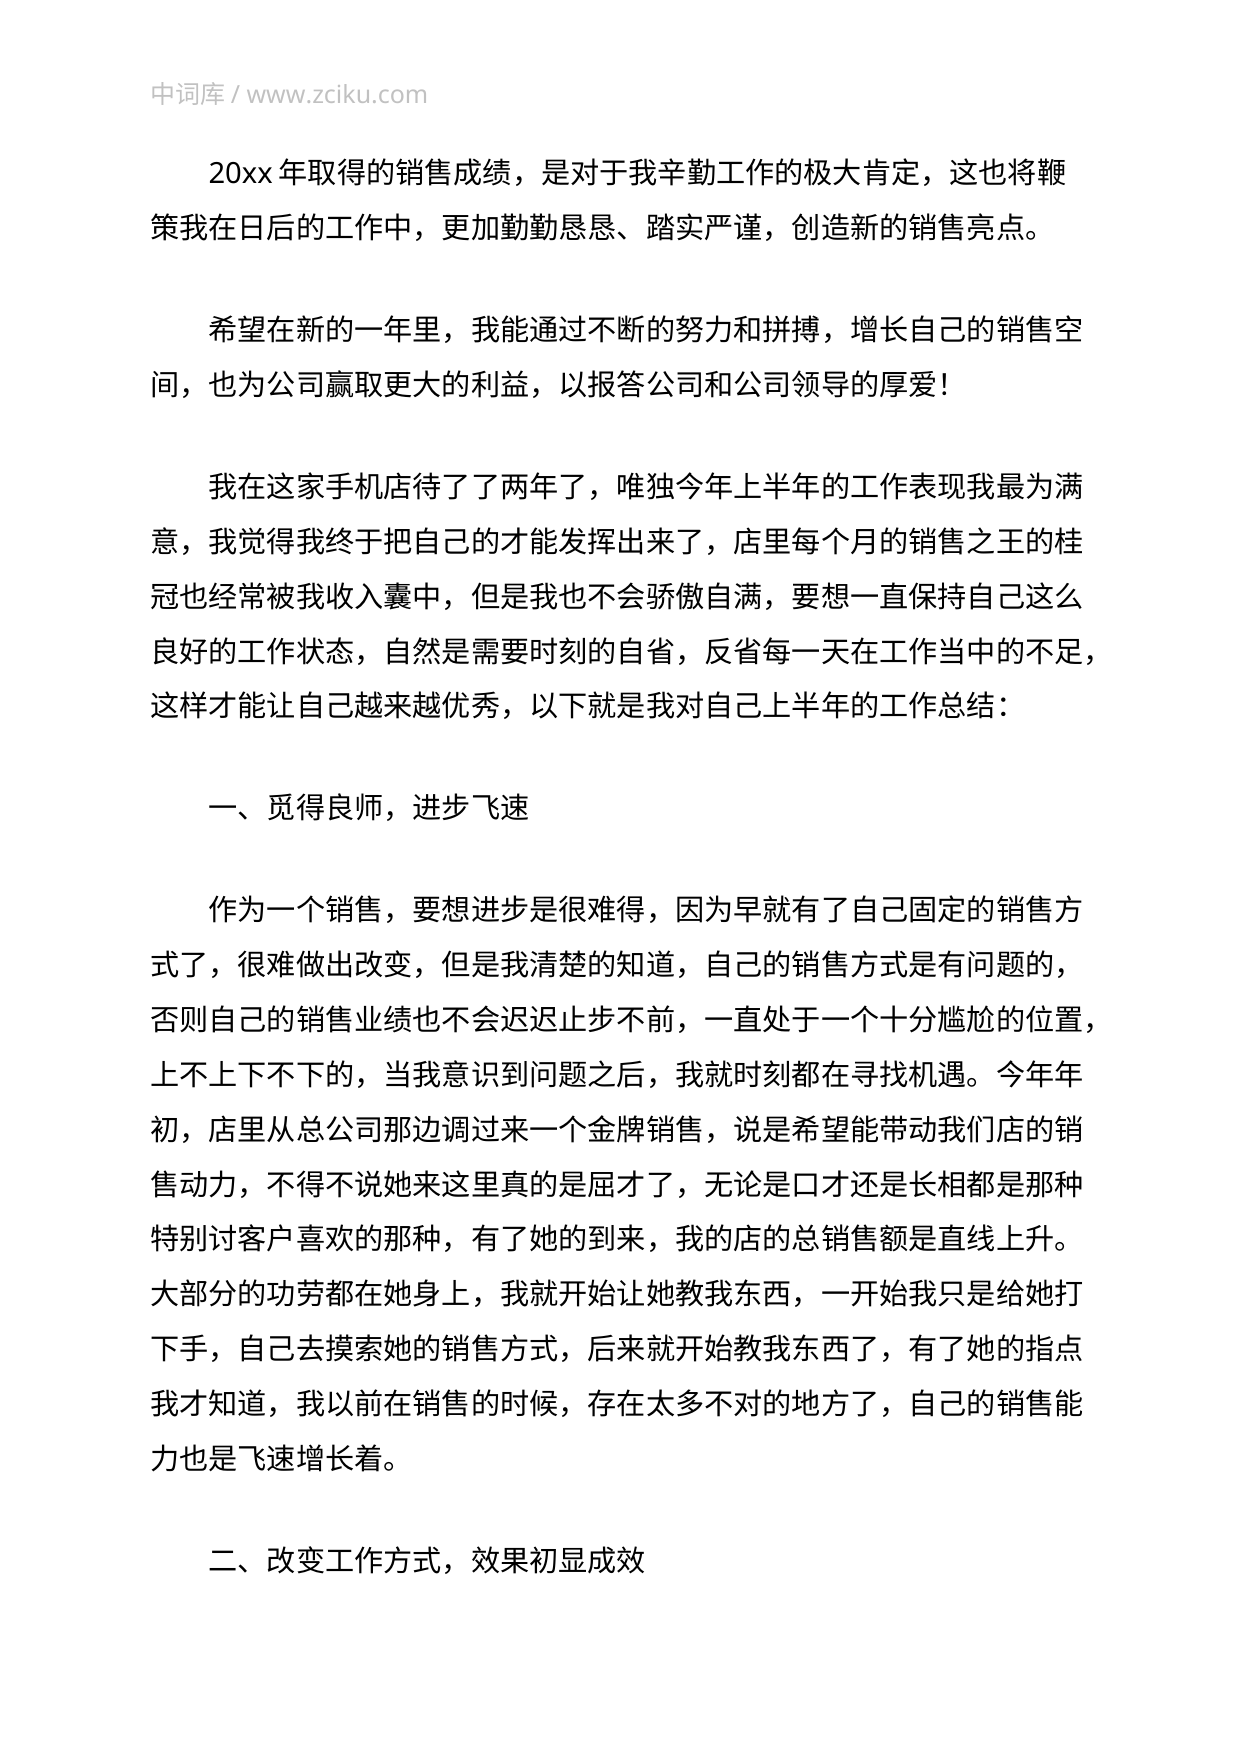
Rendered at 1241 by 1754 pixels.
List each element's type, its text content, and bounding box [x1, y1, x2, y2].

text 我在这家手机店待了了两年了，唯独今年上半年的工作表现我最为满意，我觉得我终于把自己的才能发挥出来了，店里每个月的销售之王的桂冠也经常被我收入囊中，但是我也不会骄傲自满，要想一直保持自己这么良好的工作状态，自然是需要时刻的自省，反省每一天在工作当中的不足，这样才能让自己越来越优秀，以下就是我对自己上半年的工作总结： [150, 463, 1090, 725]
text 作为一个销售，要想进步是很难得，因为早就有了自己固定的销售方式了，很难做出改变，但是我清楚的知道，自己的销售方式是有问题的，否则自己的销售业绩也不会迟迟止步不前，一直处于一个十分尴尬的位置，上不上下不下的，当我意识到问题之后，我就时刻都在寻找机遇。今年年初，店里从总公司那边调过来一个金牌销售，说是希望能带动我们店的销售动力，不得不说她来这里真的是屈才了，无论是口才还是长相都是那种特别讨客户喜欢的那种，有了她的到来，我的店的总销售额是直线上升。大部分的功劳都在她身上，我就开始让她教我东西，一开始我只是给她打下手，自己去摸索她的销售方式，后来就开始教我东西了，有了她的指点我才知道，我以前在销售的时候，存在太多不对的地方了，自己的销售能力也是飞速增长着。 [150, 887, 1090, 1478]
text 希望在新的一年里，我能通过不断的努力和拼搏，增长自己的销售空间，也为公司赢取更大的利益，以报答公司和公司领导的厚爱！ [150, 307, 1090, 404]
text 20xx年取得的销售成绩，是对于我辛勤工作的极大肯定，这也将鞭策我在日后的工作中，更加勤勤恳恳、踏实严谨，创造新的销售亮点。 [150, 150, 1090, 247]
text 一、觅得良师，进步飞速 [150, 785, 1090, 827]
text 二、改变工作方式，效果初显成效 [150, 1537, 1090, 1579]
